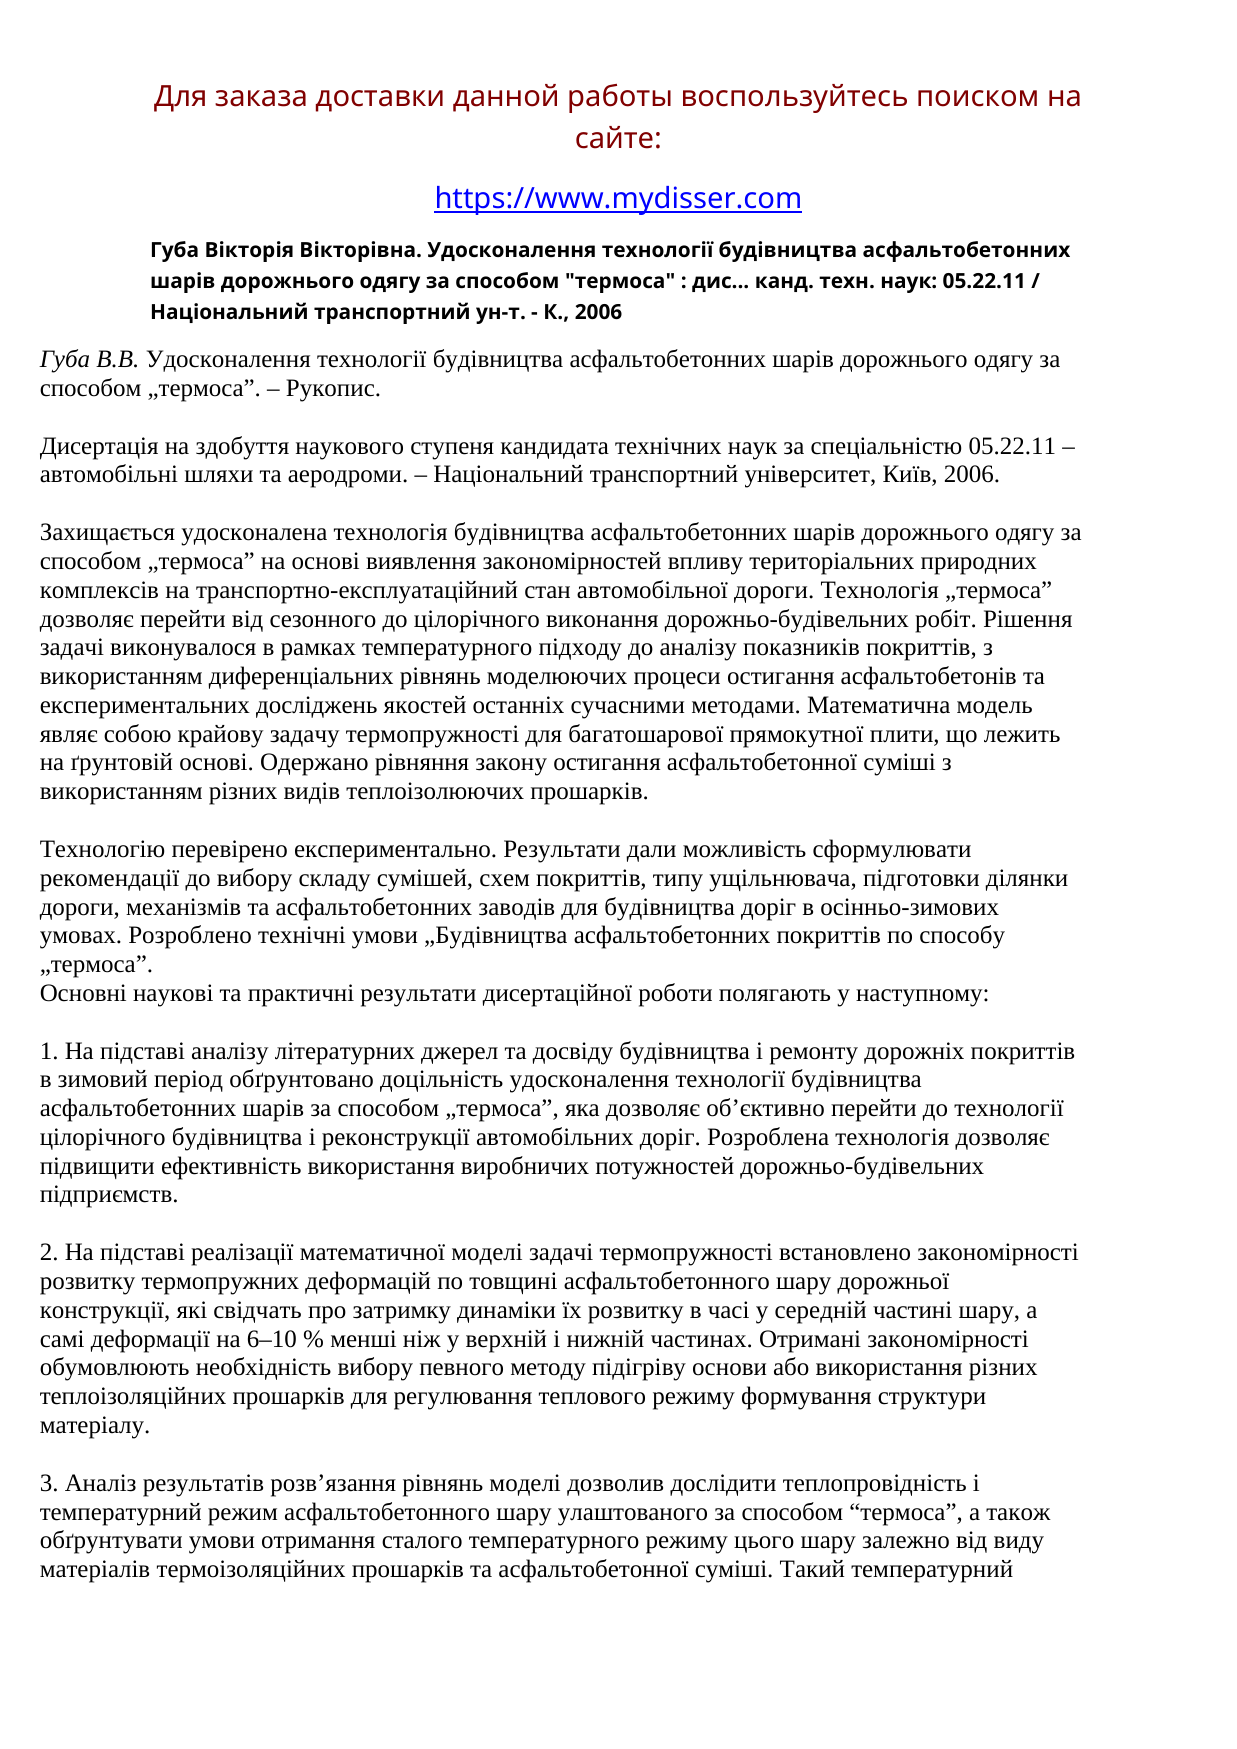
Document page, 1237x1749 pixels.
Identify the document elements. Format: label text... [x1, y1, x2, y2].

table_cell [40, 978, 1086, 1583]
text Губа Вікторія Вікторівна. Удосконалення технології будівництва асфальтобетонних шарів дорожнього одягу за способом "термоса" : дис... канд. техн. наук: 05.22.11 / Національний транспортний ун-т. - К., 2006 [150, 236, 1086, 325]
table_header [40, 344, 1086, 978]
